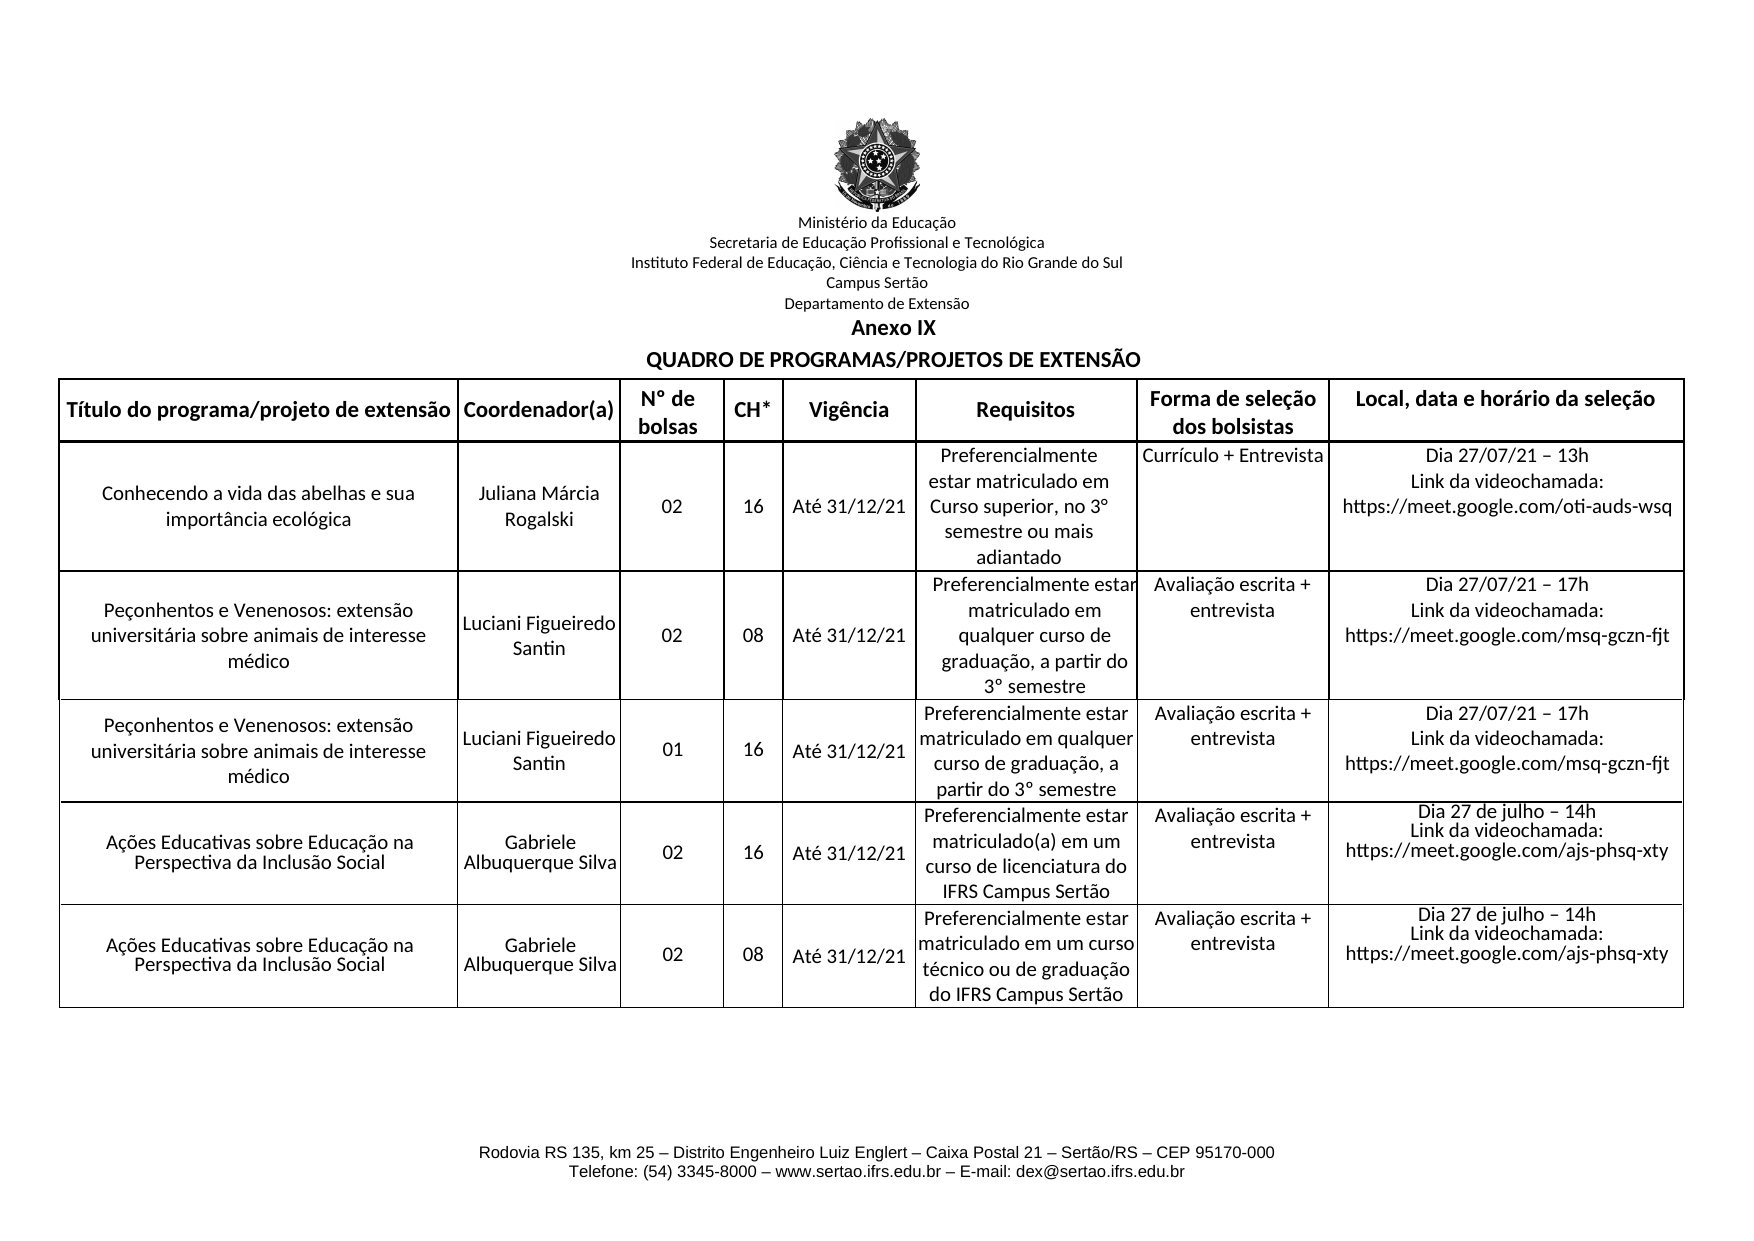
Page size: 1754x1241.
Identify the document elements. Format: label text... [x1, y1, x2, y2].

text Anexo IX [59, 313, 1728, 341]
table_cell Avaliação escrita + entrevista [1138, 905, 1328, 1007]
table_cell Preferencialmente estar matriculado(a) em um curso de licenciatura do IFRS Campus Sertão [916, 803, 1137, 904]
table_cell Avaliação escrita + entrevista [1138, 803, 1328, 904]
table_header Título do programa/projeto de extensão [60, 380, 457, 440]
table_cell Conhecendo a vida das abelhas e sua importância ecológica [60, 443, 457, 569]
table_cell 08 [724, 905, 782, 1007]
table_cell Juliana Márcia Rogalski [459, 443, 619, 569]
table_header Forma de seleção dos bolsistas [1138, 380, 1328, 440]
table_cell Luciani Figueiredo Santin [459, 572, 619, 699]
table_cell 01 [621, 700, 723, 801]
table_header Local, data e horário da seleção [1330, 380, 1683, 440]
table_cell Currículo + Entrevista [1138, 443, 1328, 569]
table_cell Até 31/12/21 [783, 803, 915, 904]
table_cell 02 [621, 443, 723, 569]
table_cell Até 31/12/21 [784, 572, 915, 699]
table_cell [917, 572, 1136, 699]
table_cell Gabriele Albuquerque Silva [458, 905, 620, 1007]
table_cell 16 [725, 443, 782, 569]
table_cell Dia 27 de julho – 14h Link da videochamada: https://meet.google.com/ajs-phsq-xty [1329, 801, 1683, 904]
table_cell 16 [724, 803, 782, 904]
table_cell [1138, 572, 1328, 699]
table_cell Peçonhentos e Venenosos: extensão universitária sobre animais de interesse médico [60, 572, 457, 699]
table_cell Dia 27/07/21 – 13h Link da videochamada: https://meet.google.com/oti-auds-wsq [1330, 443, 1683, 569]
table_cell 16 [724, 700, 782, 801]
table_cell Ações Educativas sobre Educação na Perspectiva da Inclusão Social [60, 905, 457, 1007]
table_cell 02 [621, 803, 723, 904]
table_cell Até 31/12/21 [783, 700, 915, 801]
table_cell Dia 27/07/21 – 17h Link da videochamada: https://meet.google.com/msq-gczn-fjt [1329, 699, 1683, 801]
table_cell 02 [621, 905, 723, 1007]
table_cell Gabriele Albuquerque Silva [458, 803, 620, 904]
table_cell Avaliação escrita + entrevista [1138, 700, 1328, 801]
table_header Nº de bolsas [621, 380, 723, 440]
table_cell Preferencialmente estar matriculado em um curso técnico ou de graduação do IFRS Campus Sertão [916, 905, 1137, 1007]
table_cell Peçonhentos e Venenosos: extensão universitária sobre animais de interesse médico [60, 700, 457, 801]
table_header Vigência [784, 380, 915, 440]
table_cell Dia 27 de julho – 14h Link da videochamada: https://meet.google.com/ajs-phsq-xty [1329, 904, 1683, 1007]
table_cell Luciani Figueiredo Santin [458, 700, 620, 801]
table_cell 02 [621, 572, 723, 699]
table_cell Até 31/12/21 [783, 905, 915, 1007]
table_cell Preferencialmente estar matriculado em qualquer curso de graduação, a partir do 3º semestre [916, 700, 1137, 801]
table_cell 08 [725, 572, 782, 699]
table_header Coordenador(a) [459, 380, 619, 440]
table_header Requisitos [917, 380, 1136, 440]
table_cell Até 31/12/21 [784, 443, 915, 569]
table_cell Ações Educativas sobre Educação na Perspectiva da Inclusão Social [60, 802, 457, 904]
table_cell Preferencialmente estar matriculado em Curso superior, no 3° semestre ou mais adiantado [917, 443, 1136, 569]
table_cell Dia 27/07/21 – 17h Link da videochamada: https://meet.google.com/msq-gczn-fjt [1330, 572, 1683, 699]
text QUADRO DE PROGRAMAS/PROJETOS DE EXTENSÃO [59, 346, 1728, 374]
picture [834, 118, 920, 212]
table_header CH* [725, 380, 782, 440]
